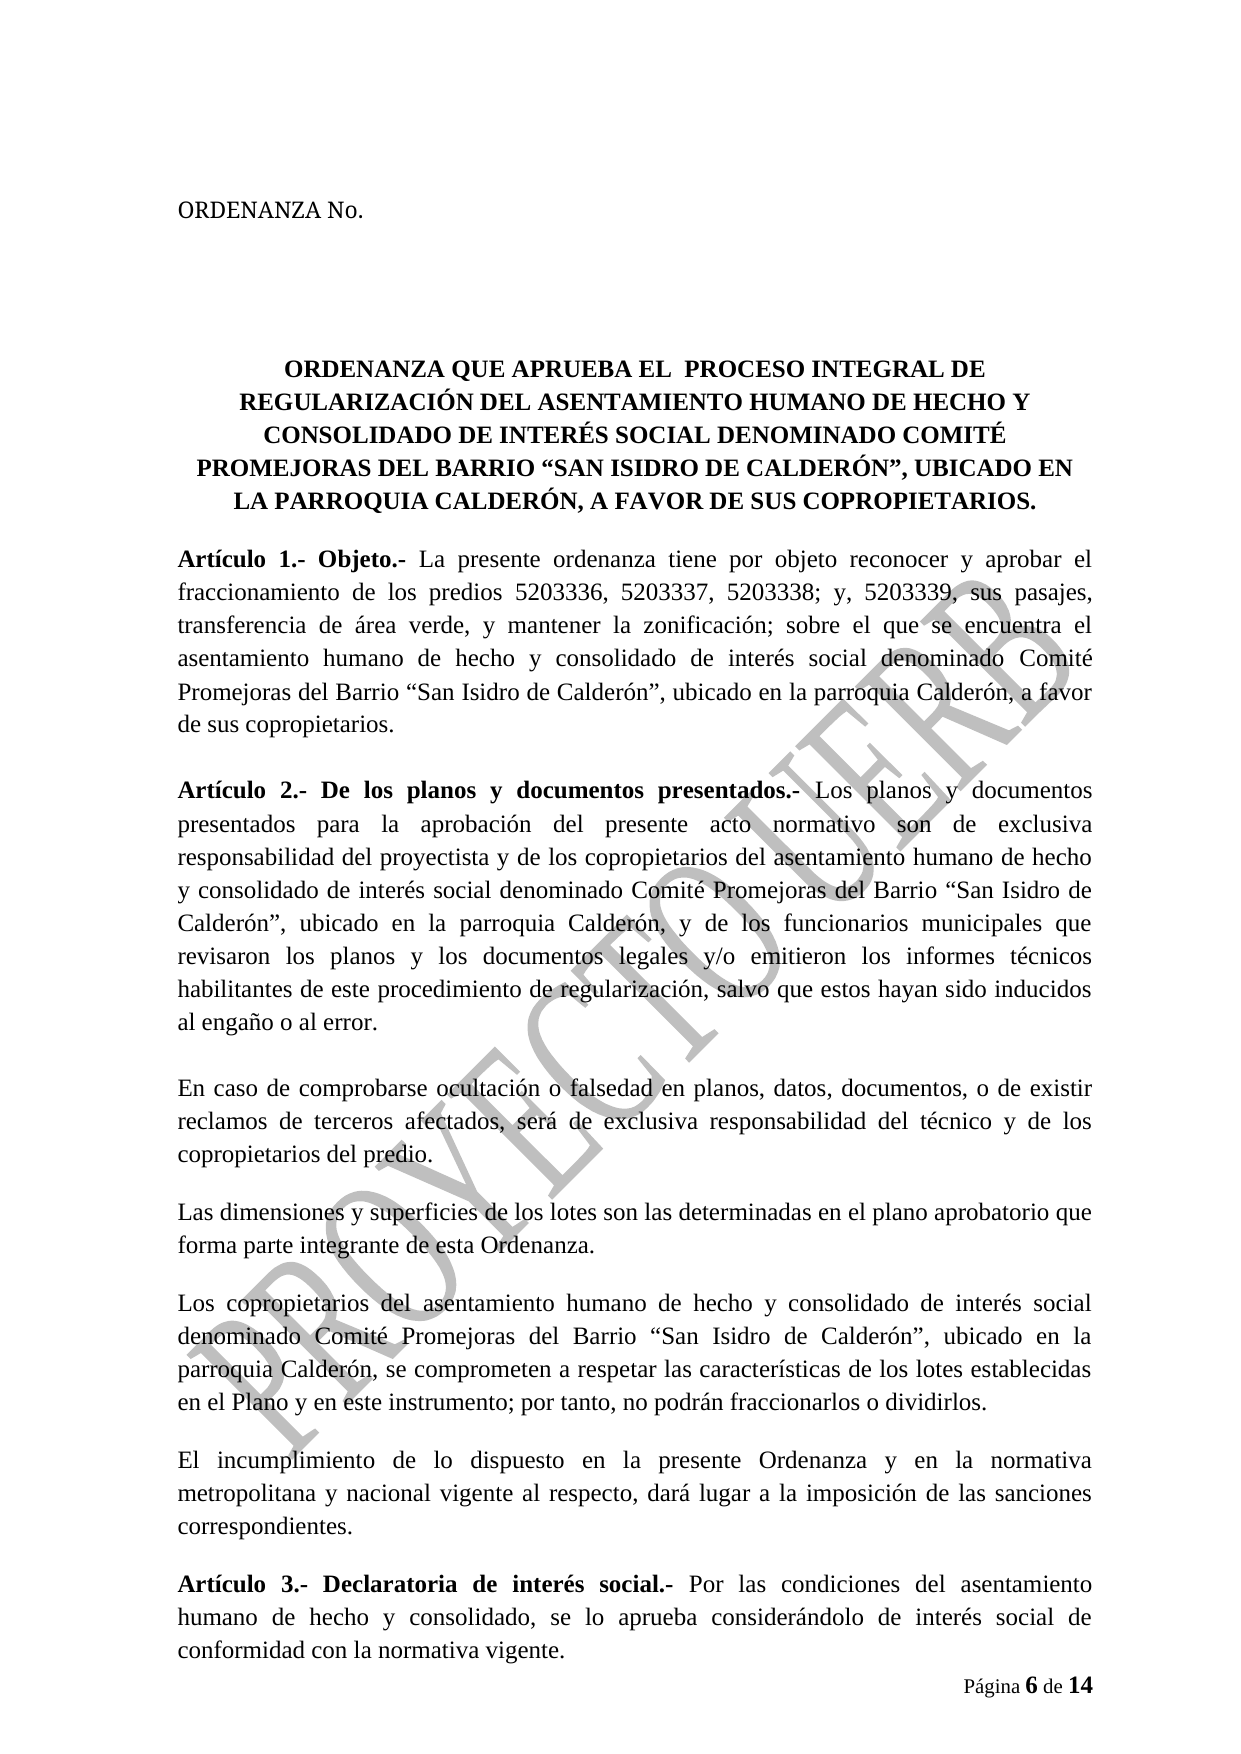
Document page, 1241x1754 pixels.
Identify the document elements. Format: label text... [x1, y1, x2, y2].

text Los copropietarios del asentamiento humano de hecho y consolidado de interés social denominado Comité Promejoras del Barrio “San Isidro de Calderón”, ubicado en la parroquia Calderón, se comprometen a respetar las características de los lotes establecidas en el Plano y en este instrumento; por tanto, no podrán fraccionarlos o dividirlos. [177, 1288, 1093, 1416]
text Artículo 1.- Objeto.- La presente ordenanza tiene por objeto reconocer y aprobar el fraccionamiento de los predios 5203336, 5203337, 5203338; y, 5203339, sus pasajes, transferencia de área verde, y mantener la zonificación; sobre el que se encuentra el asentamiento humano de hecho y consolidado de interés social denominado Comité Promejoras del Barrio “San Isidro de Calderón”, ubicado en la parroquia Calderón, a favor de sus copropietarios. [177, 544, 1093, 738]
text En caso de comprobarse ocultación o falsedad en planos, datos, documentos, o de existir reclamos de terceros afectados, será de exclusiva responsabilidad del técnico y de los copropietarios del predio. [177, 1073, 1093, 1168]
subtitle ORDENANZA QUE APRUEBA EL PROCESO INTEGRAL DE REGULARIZACIÓN DEL ASENTAMIENTO HUMANO DE HECHO Y CONSOLIDADO DE INTERÉS SOCIAL DENOMINADO COMITÉ PROMEJORAS DEL BARRIO “SAN ISIDRO DE CALDERÓN”, UBICADO EN LA PARROQUIA CALDERÓN, A FAVOR DE SUS COPROPIETARIOS. [177, 354, 1093, 515]
text Artículo 2.- De los planos y documentos presentados.- Los planos y documentos presentados para la aprobación del presente acto normativo son de exclusiva responsabilidad del proyectista y de los copropietarios del asentamiento humano de hecho y consolidado de interés social denominado Comité Promejoras del Barrio “San Isidro de Calderón”, ubicado en la parroquia Calderón, y de los funcionarios municipales que revisaron los planos y los documentos legales y/o emitieron los informes técnicos habilitantes de este procedimiento de regularización, salvo que estos hayan sido inducidos al engaño o al error. [177, 776, 1093, 1036]
text El incumplimiento de lo dispuesto en la presente Ordenanza y en la normativa metropolitana y nacional vigente al respecto, dará lugar a la imposición de las sanciones correspondientes. [177, 1445, 1093, 1540]
text Artículo 3.- Declaratoria de interés social.- Por las condiciones del asentamiento humano de hecho y consolidado, se lo aprueba considerándolo de interés social de conformidad con la normativa vigente. [177, 1569, 1093, 1664]
text Las dimensiones y superficies de los lotes son las determinadas en el plano aprobatorio que forma parte integrante de esta Ordenanza. [177, 1197, 1093, 1259]
